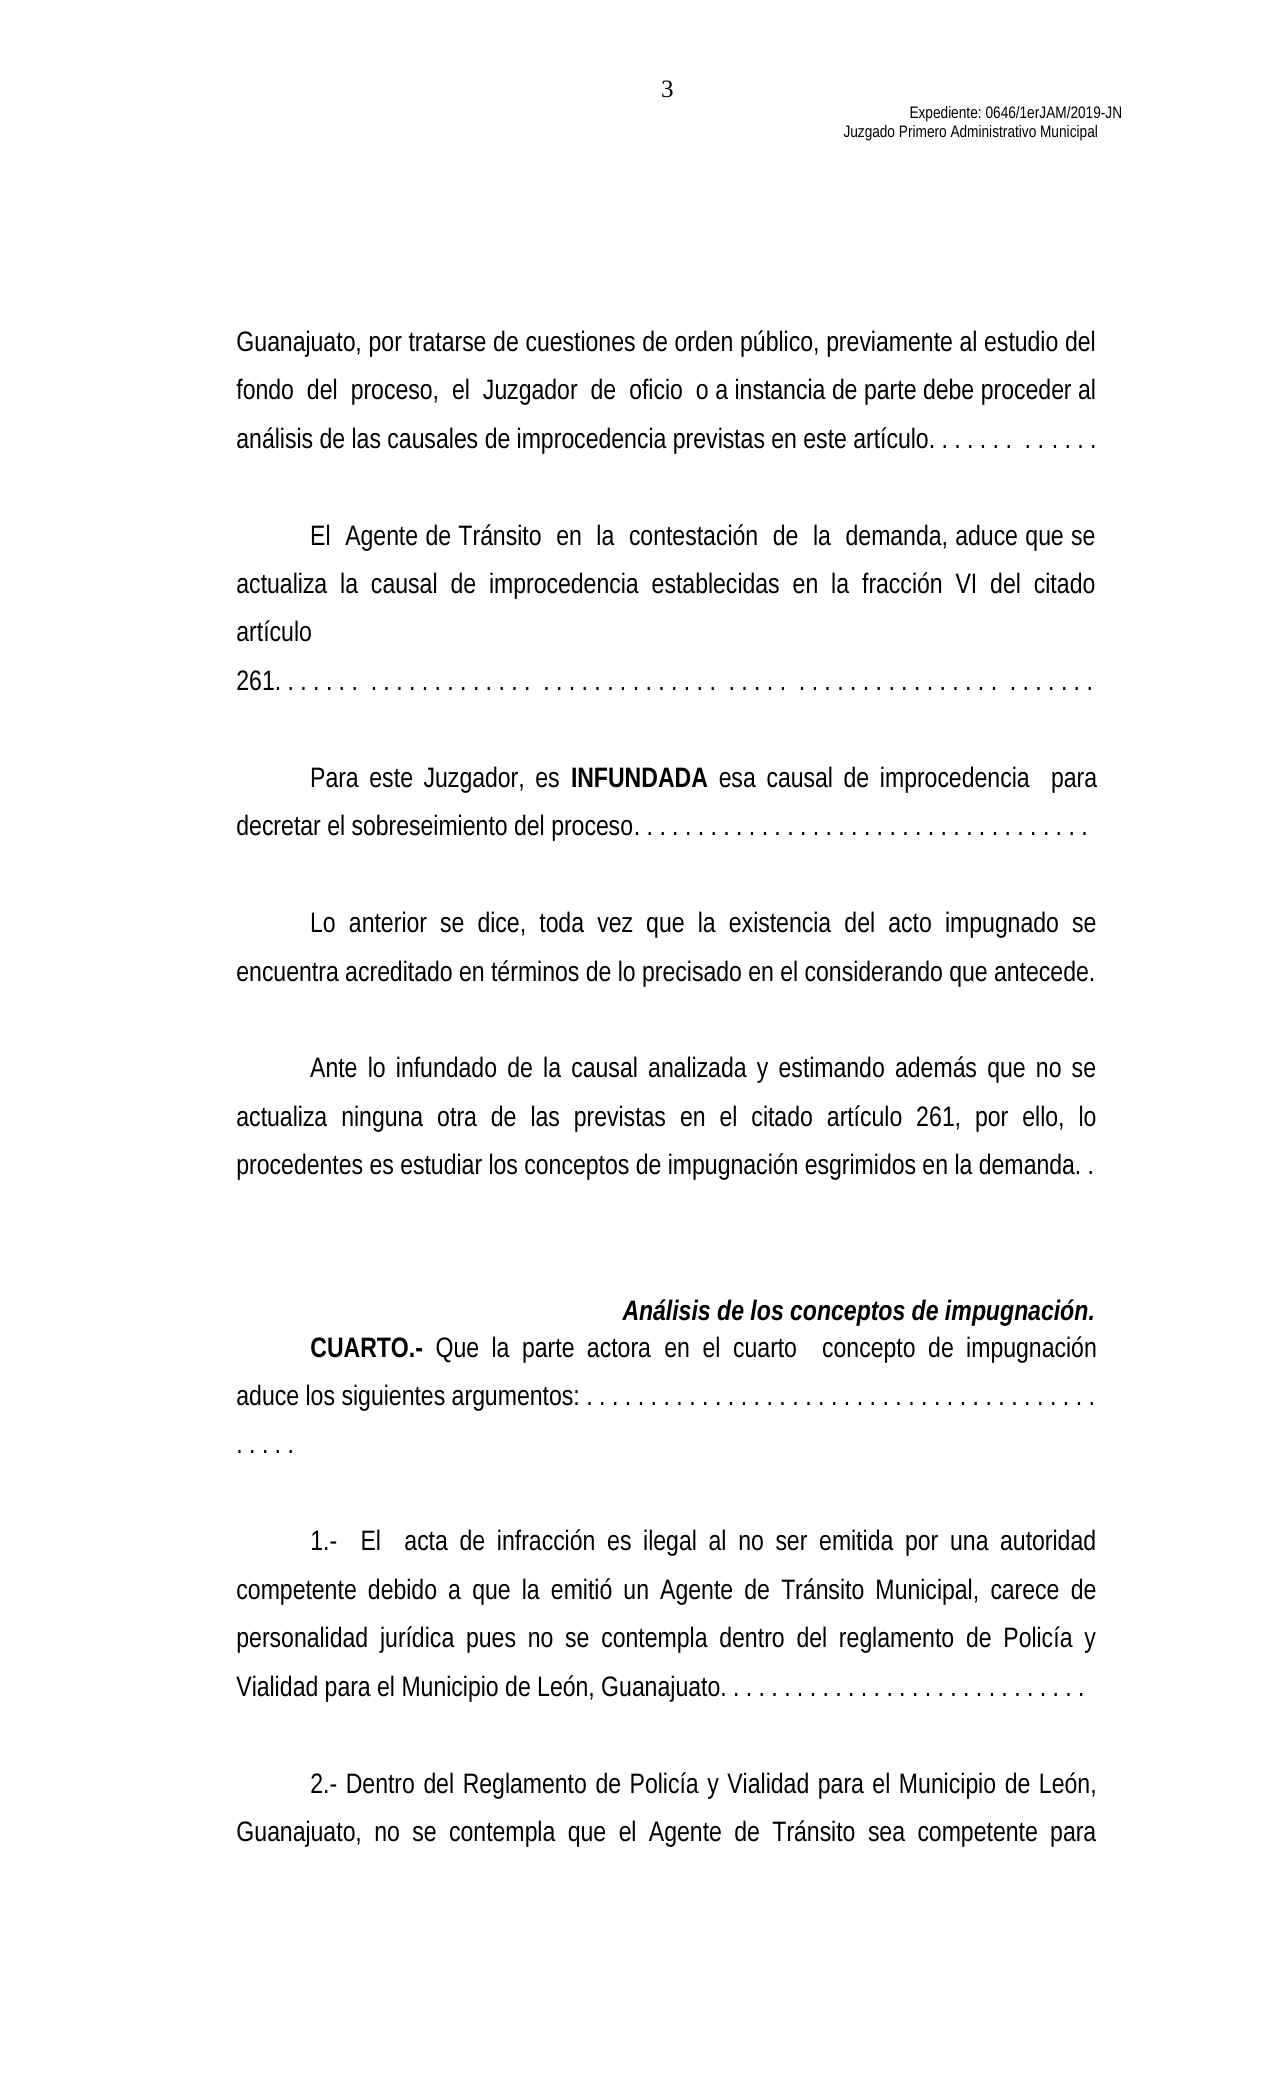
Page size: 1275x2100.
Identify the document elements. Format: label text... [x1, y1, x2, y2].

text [236, 1767, 1098, 1847]
text Para este Juzgador, es INFUNDADA esa causal de improcedencia para decretar el sobreseimiento del proceso. . . . . . . . . . . . . . . . . . . . . . . . . . . . . . . . . . . . [236, 761, 1098, 842]
text Análisis de los conceptos de impugnación. [236, 1294, 1098, 1326]
text 1.- El acta de infracción es ilegal al no ser emitida por una autoridad competente debido a que la emitió un Agente de Tránsito Municipal, carece de personalidad jurídica pues no se contempla dentro del reglamento de Policía y Vialidad para el Municipio de León, Guanajuato. . . . . . . . . . . . . . . . . . . . . . . . . . . . . [236, 1524, 1098, 1702]
text El Agente de Tránsito en la contestación de la demanda, aduce que se actualiza la causal de improcedencia establecidas en la fracción VI del citado artículo 261. . . . . . . . . . . . . . . . . . . . . . . . . . . . . . . . . . . . . . . . . . . . . . . . . . . . . . . . . . . . . . [236, 519, 1098, 696]
text Ante lo infundado de la causal analizada y estimando además que no se actualiza ninguna otra de las previstas en el citado artículo 261, por ello, lo procedentes es estudiar los conceptos de impugnación esgrimidos en la demanda. . [236, 1051, 1098, 1181]
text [236, 325, 1098, 454]
text Lo anterior se dice, toda vez que la existencia del acto impugnado se encuentra acreditado en términos de lo precisado en el considerando que antecede. [236, 906, 1098, 987]
text CUARTO.- Que la parte actora en el cuarto concepto de impugnación aduce los siguientes argumentos: . . . . . . . . . . . . . . . . . . . . . . . . . . . . . . . . . . . . . . . . . . . . . [236, 1331, 1098, 1460]
